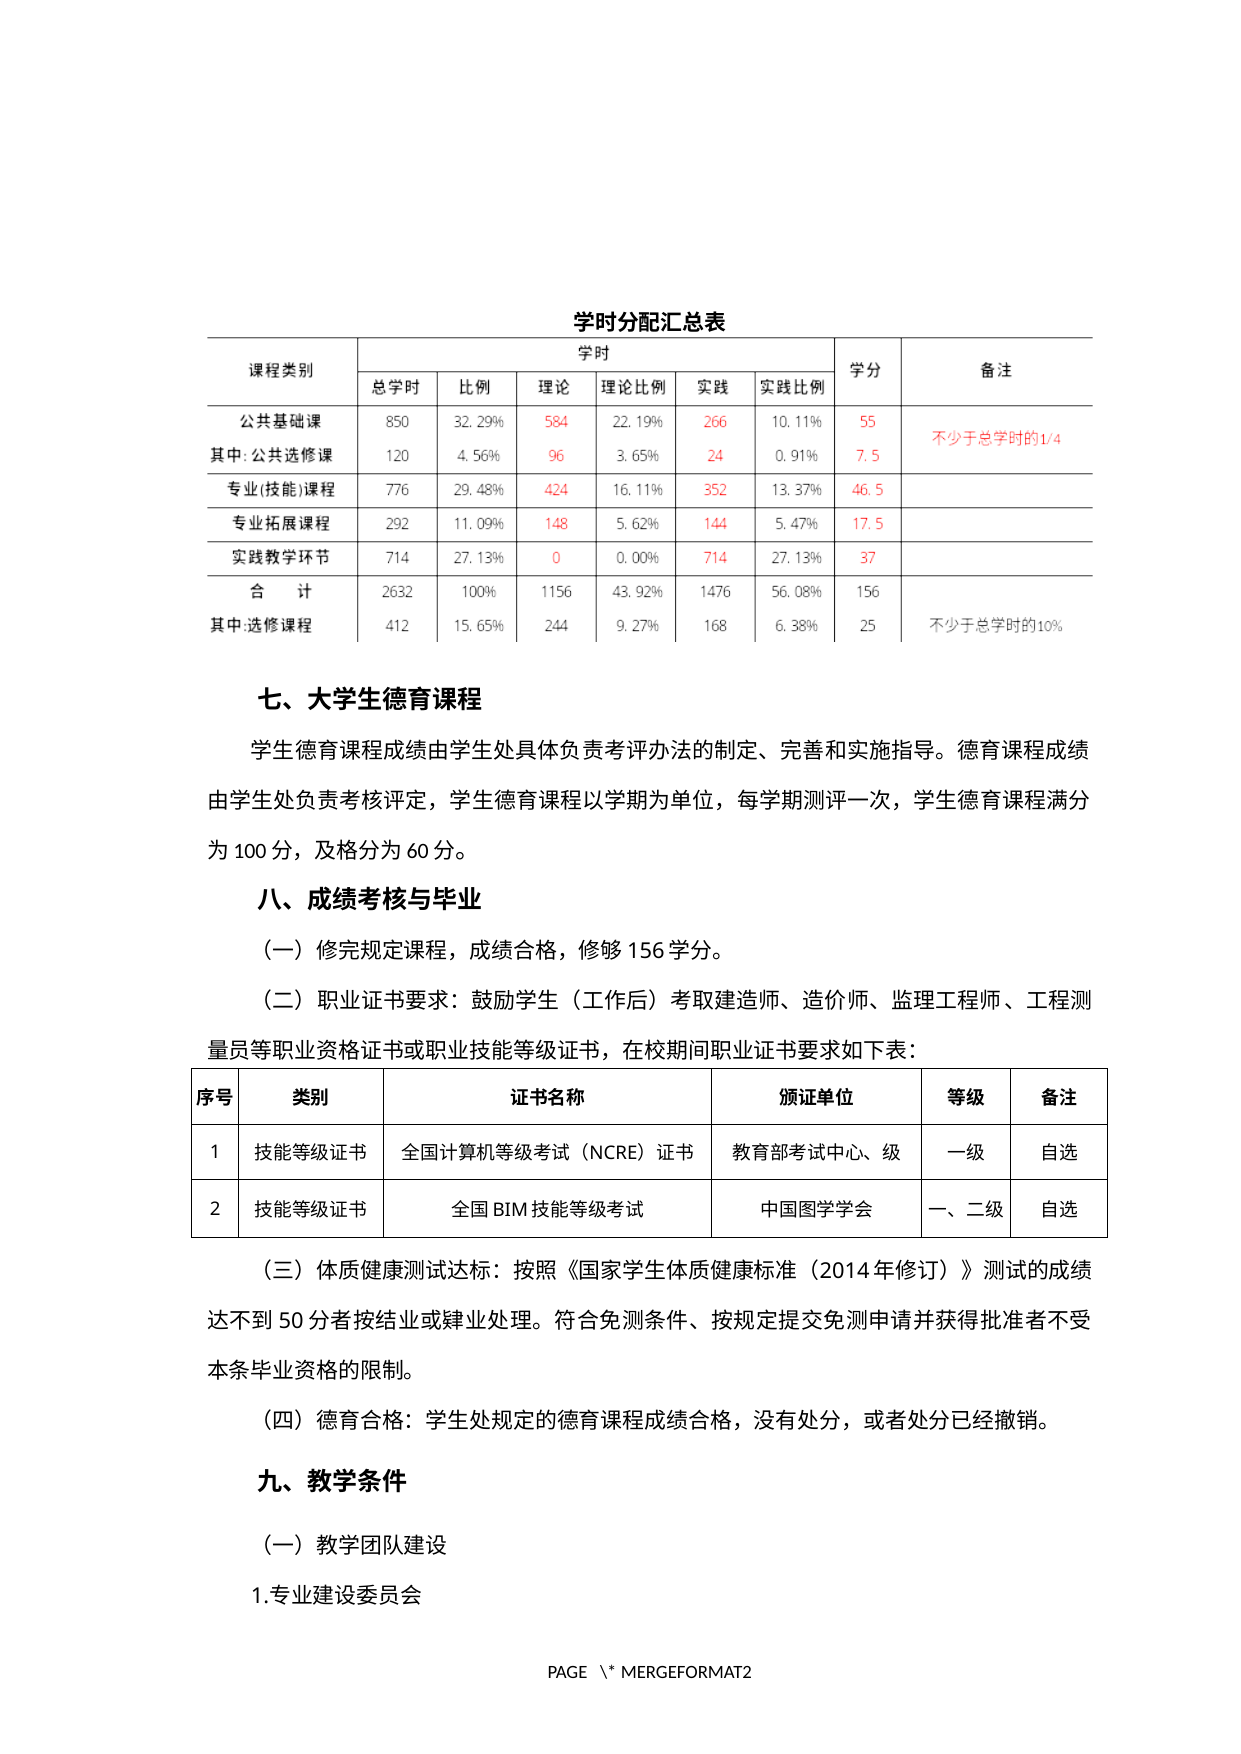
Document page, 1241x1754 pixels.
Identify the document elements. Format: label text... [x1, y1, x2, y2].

table_header 类别 [239, 1069, 383, 1123]
table_cell 中国图学学会 [712, 1180, 921, 1237]
text （三）体质健康测试达标：按照《国家学生体质健康标准（2014年修订）》测试的成绩达不到50分者按结业或肄业处理。符合免测条件、按规定提交免测申请并获得批准者不受本条毕业资格的限制。 [207, 1238, 1092, 1388]
text 学时分配汇总表 [207, 305, 1092, 336]
text 学生德育课程成绩由学生处具体负责考评办法的制定、完善和实施指导。德育课程成绩由学生处负责考核评定，学生德育课程以学期为单位，每学期测评一次，学生德育课程满分为100分，及格分为60分。 [207, 718, 1092, 868]
table_cell 1 [192, 1125, 238, 1178]
table_header 备注 [1011, 1069, 1107, 1123]
text （四）德育合格：学生处规定的德育课程成绩合格，没有处分，或者处分已经撤销。 [207, 1388, 1092, 1438]
table_cell 教育部考试中心、级 [712, 1125, 921, 1178]
table_cell 全国计算机等级考试（NCRE）证书 [384, 1125, 711, 1178]
table_cell 全国BIM技能等级考试 [384, 1180, 711, 1237]
text 八、成绩考核与毕业 [207, 868, 1092, 918]
table_cell 一、二级 [922, 1180, 1010, 1237]
table_header 等级 [922, 1069, 1010, 1123]
text 1.专业建设委员会 [207, 1563, 1092, 1613]
table_cell 自选 [1011, 1125, 1107, 1178]
table_cell 一级 [922, 1125, 1010, 1178]
table_header 颁证单位 [712, 1069, 921, 1123]
text （一）教学团队建设 [207, 1513, 1092, 1563]
table_header 证书名称 [384, 1069, 711, 1123]
table_header 序号 [192, 1069, 238, 1123]
table_cell 自选 [1011, 1180, 1107, 1237]
text （二）职业证书要求：鼓励学生（工作后）考取建造师、造价师、监理工程师、工程测量员等职业资格证书或职业技能等级证书，在校期间职业证书要求如下表： [207, 968, 1092, 1068]
table_cell 技能等级证书 [239, 1125, 383, 1178]
text （一）修完规定课程，成绩合格，修够156学分。 [207, 918, 1092, 968]
text 九、教学条件 [207, 1451, 1092, 1501]
table_cell 技能等级证书 [239, 1180, 383, 1237]
text 七、大学生德育课程 [207, 668, 1092, 718]
table_cell 2 [192, 1180, 238, 1237]
